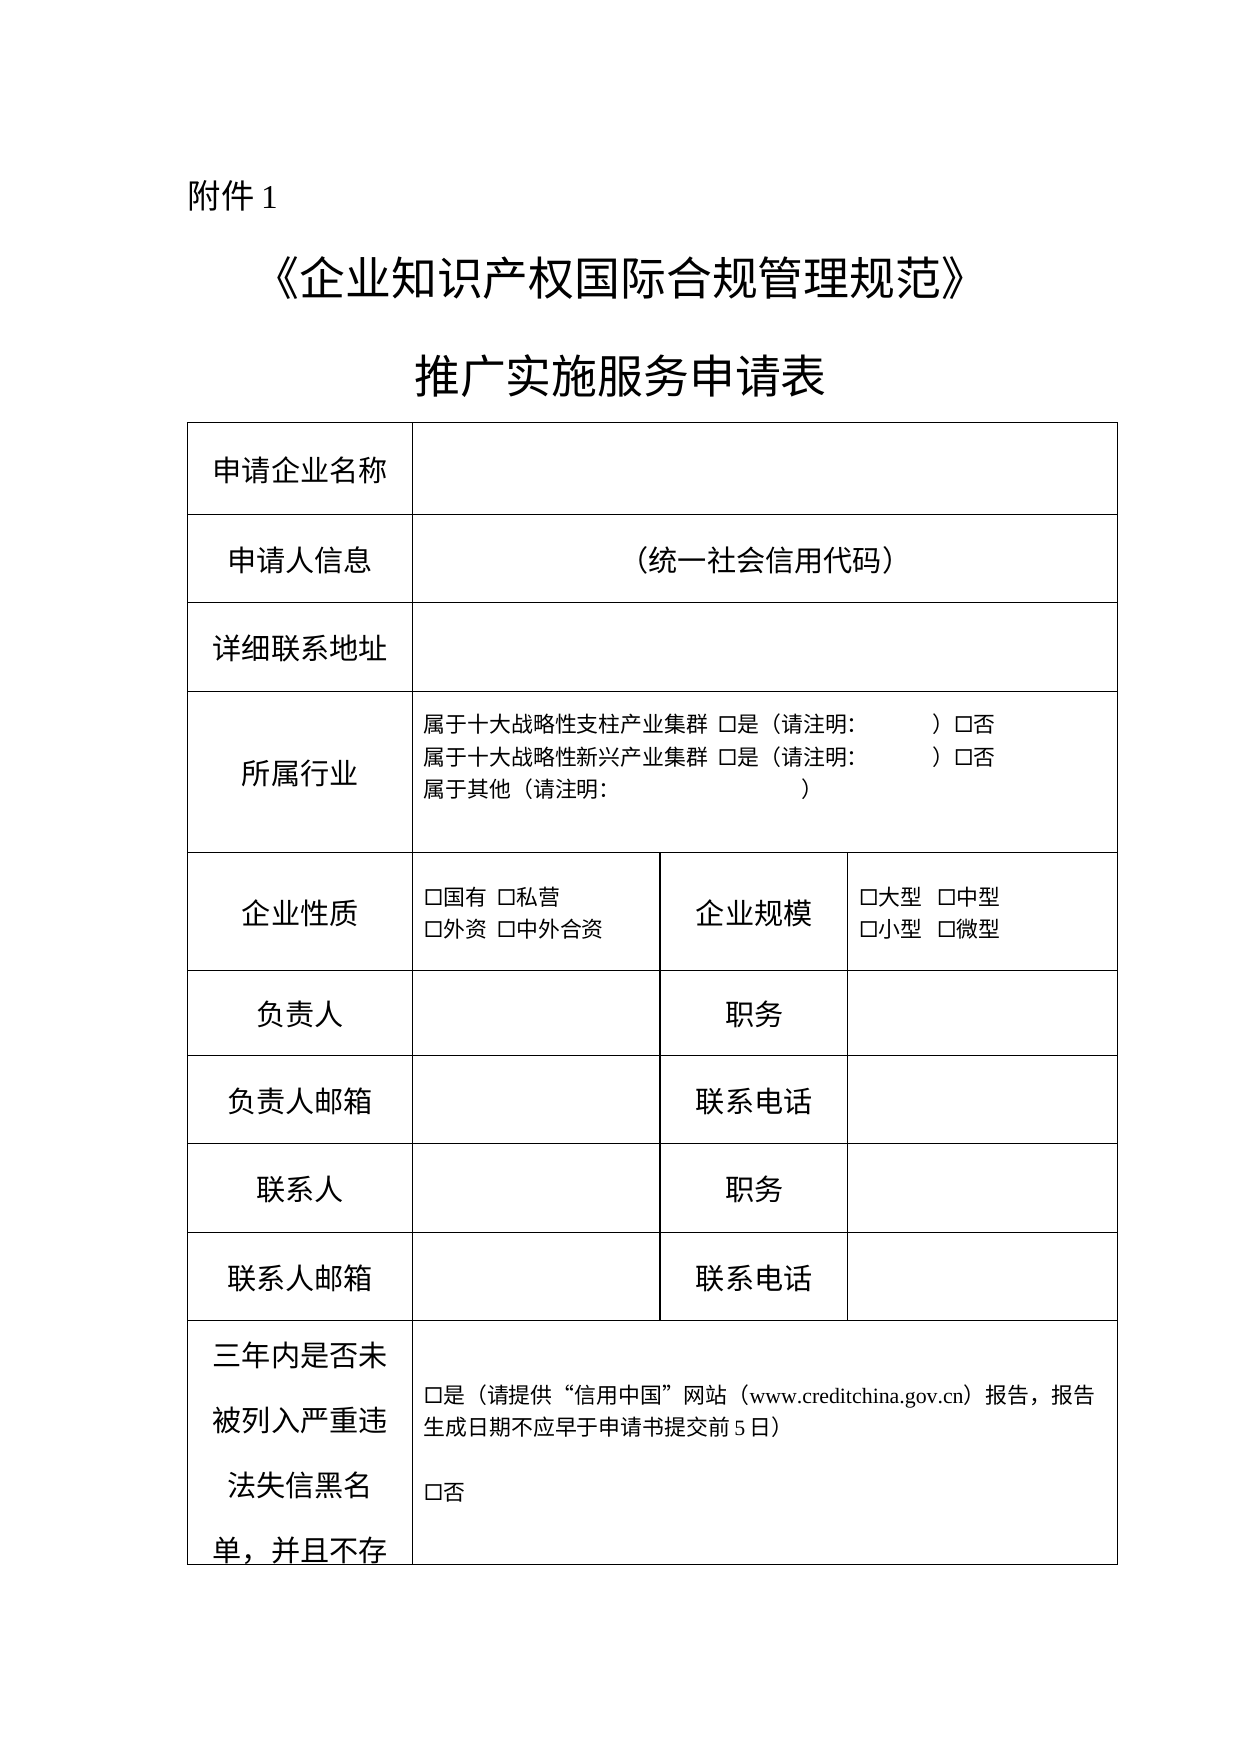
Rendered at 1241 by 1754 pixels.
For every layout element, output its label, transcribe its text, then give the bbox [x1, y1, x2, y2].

table_header [413, 423, 1117, 513]
table_cell 职务 [661, 971, 847, 1054]
table_cell 大型 中型 小型 微型 [848, 853, 1117, 970]
table_cell 联系电话 [661, 1056, 847, 1143]
table_cell [413, 1144, 659, 1232]
table_cell [848, 1233, 1117, 1320]
table_cell （统一社会信用代码） [413, 515, 1117, 602]
table_cell 联系人邮箱 [188, 1233, 412, 1320]
table_cell 所属行业 [188, 692, 412, 852]
table_cell 职务 [661, 1144, 847, 1232]
table_cell 申请人信息 [188, 515, 412, 602]
table_cell 联系电话 [661, 1233, 847, 1320]
text 《企业知识产权国际合规管理规范》 [187, 227, 1053, 324]
table_cell 三年内是否未被列入严重违法失信黑名单，并且不存在其他失信行为 [188, 1321, 412, 1564]
table_cell 属于十大战略性支柱产业集群 是（请注明： ）否 属于十大战略性新兴产业集群 是（请注明： ）否 属于其他（请注明： ） [413, 692, 1117, 852]
table_cell 负责人邮箱 [188, 1056, 412, 1143]
table_cell 企业规模 [661, 853, 847, 970]
table_cell [413, 1233, 659, 1320]
table_cell 是（请提供“信用中国”网站（www.creditchina.gov.cn）报告，报告生成日期不应早于申请书提交前5日） 否 [413, 1321, 1117, 1564]
table_cell [848, 1144, 1117, 1232]
table_cell [413, 1056, 659, 1143]
table_cell [848, 971, 1117, 1054]
text 推广实施服务申请表 [187, 324, 1053, 422]
table_header 申请企业名称 [188, 423, 412, 513]
table_cell 联系人 [188, 1144, 412, 1232]
table_cell 负责人 [188, 971, 412, 1054]
text 附件1 [187, 162, 1053, 227]
table_cell 企业性质 [188, 853, 412, 970]
table_cell [848, 1056, 1117, 1143]
table_cell 国有 私营 外资 中外合资 [413, 853, 659, 970]
table_cell 详细联系地址 [188, 603, 412, 691]
table_cell [413, 603, 1117, 691]
table_cell [413, 971, 659, 1054]
